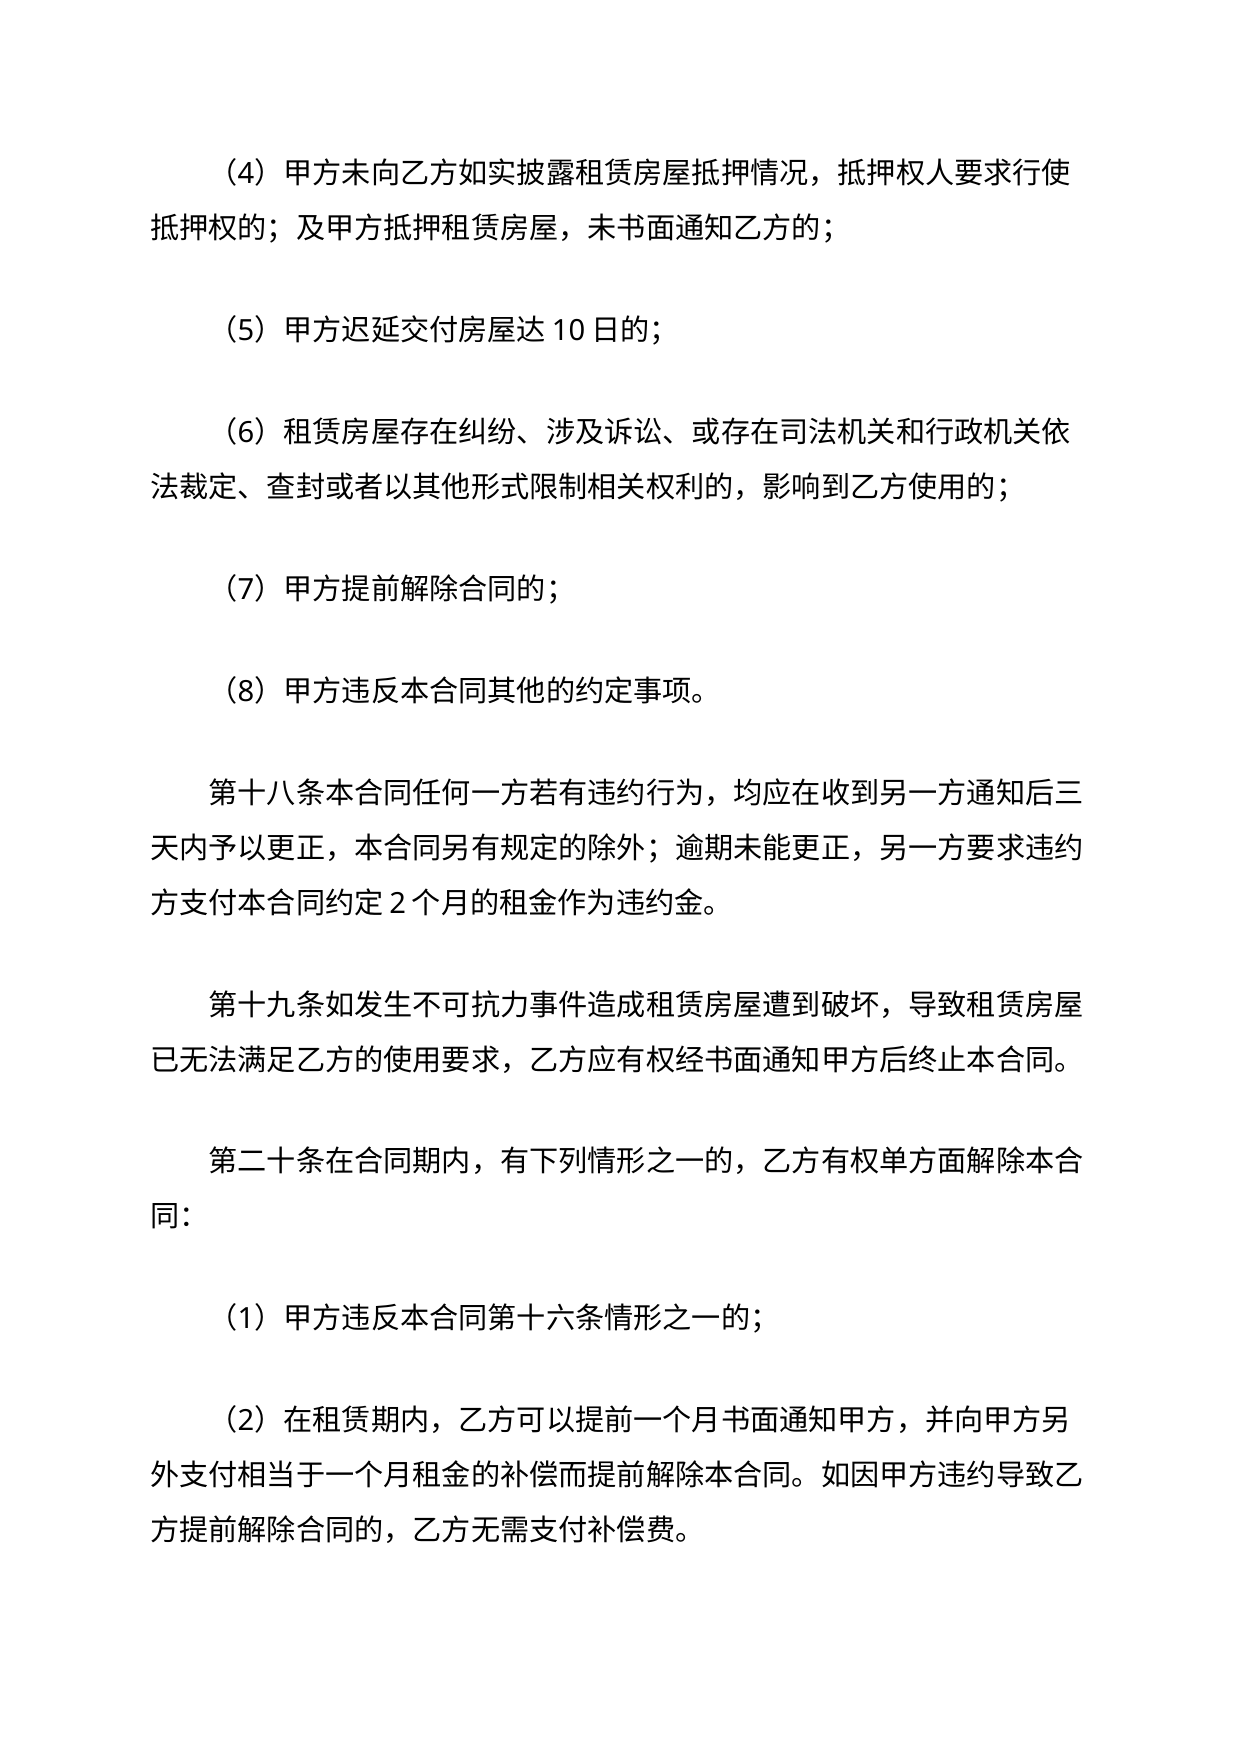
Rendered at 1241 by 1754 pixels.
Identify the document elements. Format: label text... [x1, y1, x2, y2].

text （2）在租赁期内，乙方可以提前一个月书面通知甲方，并向甲方另外支付相当于一个月租金的补偿而提前解除本合同。如因甲方违约导致乙方提前解除合同的，乙方无需支付补偿费。 [150, 1397, 1090, 1549]
text （6）租赁房屋存在纠纷、涉及诉讼、或存在司法机关和行政机关依法裁定、查封或者以其他形式限制相关权利的，影响到乙方使用的； [150, 409, 1090, 506]
text （5）甲方迟延交付房屋达10日的； [150, 307, 1090, 349]
text （8）甲方违反本合同其他的约定事项。 [150, 667, 1090, 710]
text （7）甲方提前解除合同的； [150, 566, 1090, 608]
text （1）甲方违反本合同第十六条情形之一的； [150, 1294, 1090, 1337]
text 第十九条如发生不可抗力事件造成租赁房屋遭到破坏，导致租赁房屋已无法满足乙方的使用要求，乙方应有权经书面通知甲方后终止本合同。 [150, 981, 1090, 1078]
text 第十八条本合同任何一方若有违约行为，均应在收到另一方通知后三天内予以更正，本合同另有规定的除外；逾期未能更正，另一方要求违约方支付本合同约定2个月的租金作为违约金。 [150, 769, 1090, 922]
text 第二十条在合同期内，有下列情形之一的，乙方有权单方面解除本合同： [150, 1138, 1090, 1235]
text （4）甲方未向乙方如实披露租赁房屋抵押情况，抵押权人要求行使抵押权的；及甲方抵押租赁房屋，未书面通知乙方的； [150, 150, 1090, 247]
